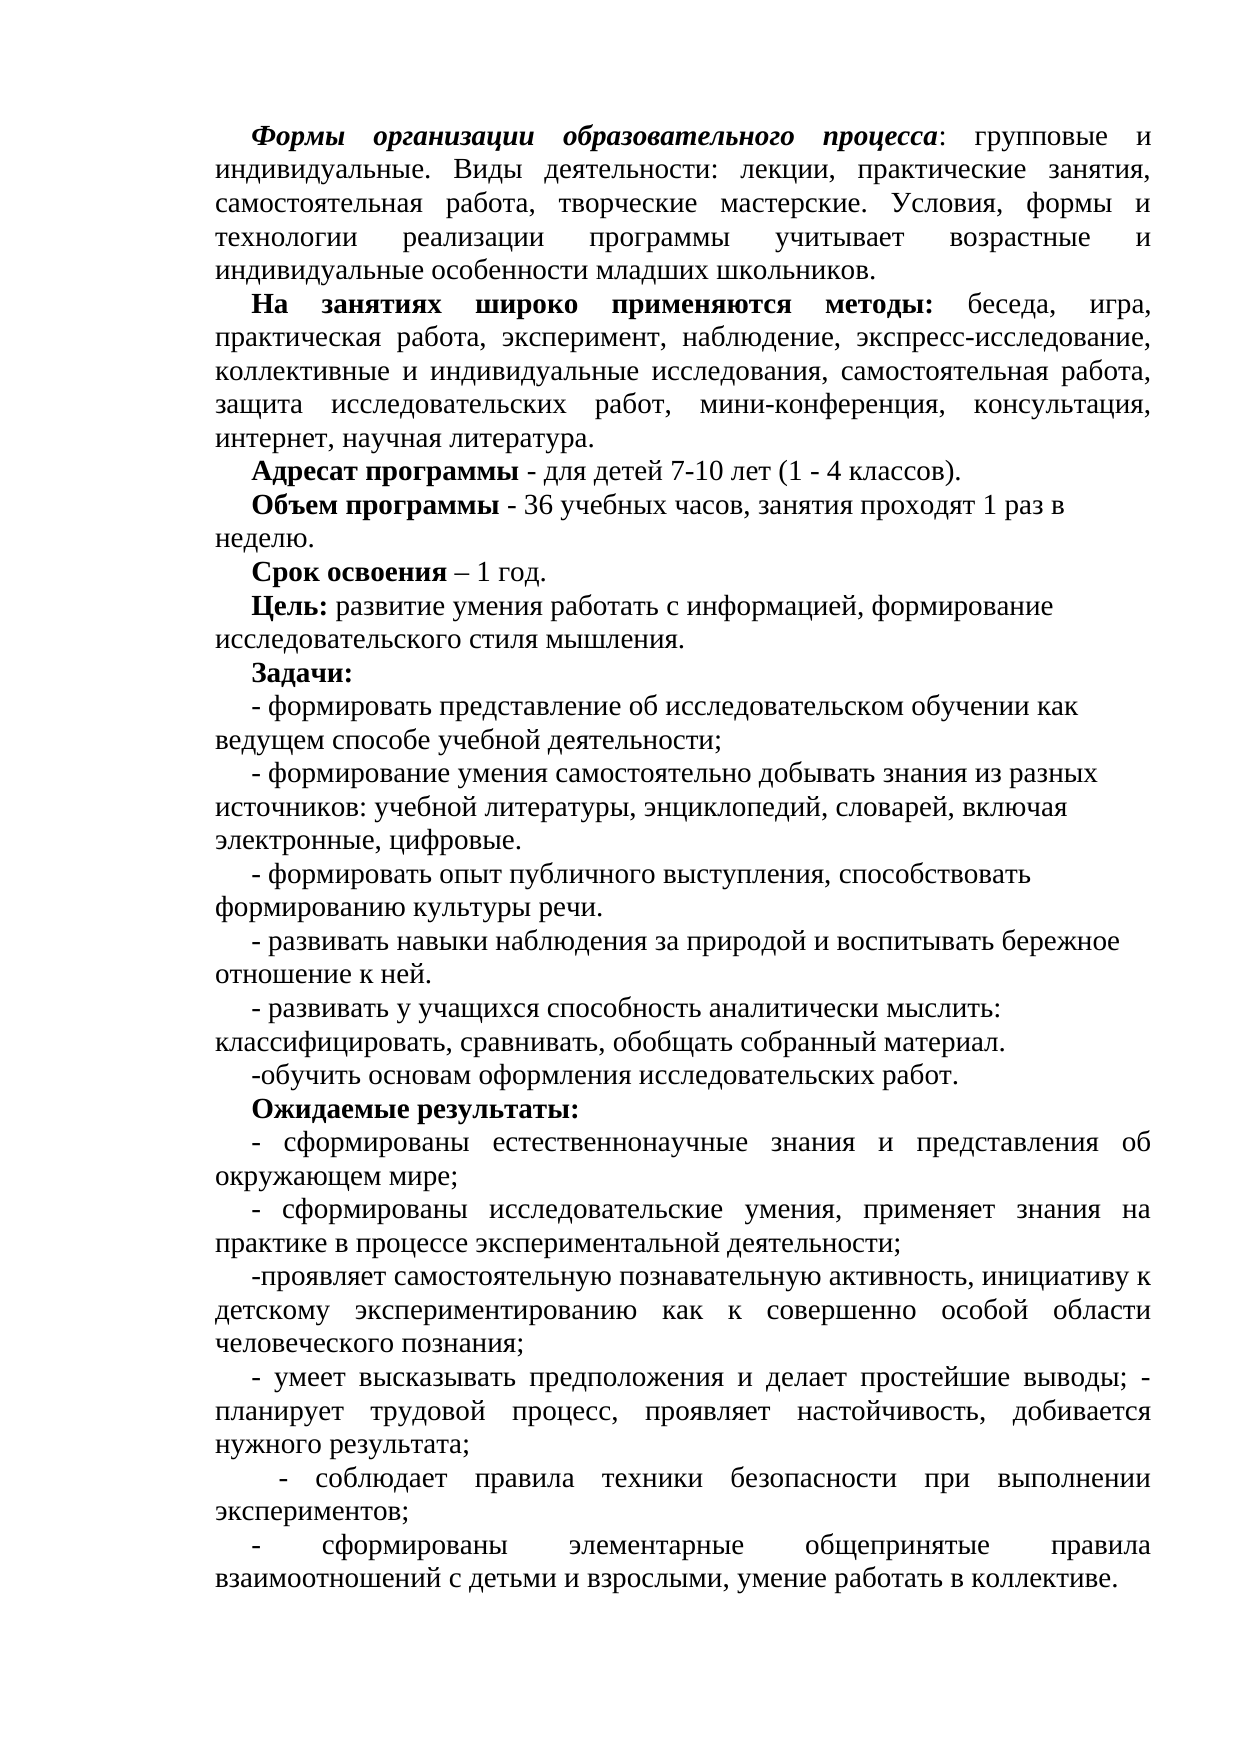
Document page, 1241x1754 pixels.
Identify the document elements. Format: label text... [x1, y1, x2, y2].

text - сформированы исследовательские умения, применяет знания на практике в процессе экспериментальной деятельности; [215, 1191, 1152, 1258]
text - сформированы элементарные общепринятые правила взаимоотношений с детьми и взрослыми, умение работать в коллективе. [215, 1527, 1152, 1594]
text Объем программы - 36 учебных часов, занятия проходят 1 раз в неделю. [215, 487, 1152, 554]
text Ожидаемые результаты: [215, 1091, 1152, 1124]
text Формы организации образовательного процесса: групповые и индивидуальные. Виды деятельности: лекции, практические занятия, самостоятельная работа, творческие мастерские. Условия, формы и технологии реализации программы учитывает возрастные и индивидуальные особенности младших школьников. [215, 118, 1152, 286]
text -обучить основам оформления исследовательских работ. [215, 1057, 1152, 1091]
text Срок освоения – 1 год. [215, 554, 1152, 588]
text - умеет высказывать предположения и делает простейшие выводы; - планирует трудовой процесс, проявляет настойчивость, добивается нужного результата; [215, 1359, 1152, 1460]
text - формирование умения самостоятельно добывать знания из разных источников: учебной литературы, энциклопедий, словарей, включая электронные, цифровые. [215, 755, 1152, 856]
text - развивать навыки наблюдения за природой и воспитывать бережное отношение к ней. [215, 923, 1152, 990]
text Адресат программы - для детей 7-10 лет (1 - 4 классов). [215, 453, 1152, 487]
text На занятиях широко применяются методы: беседа, игра, практическая работа, эксперимент, наблюдение, экспресс-исследование, коллективные и индивидуальные исследования, самостоятельная работа, защита исследовательских работ, мини-конференция, консультация, интернет, научная литература. [215, 286, 1152, 453]
text - сформированы естественнонаучные знания и представления об окружающем мире; [215, 1124, 1152, 1191]
text -проявляет самостоятельную познавательную активность, инициативу к детскому экспериментированию как к совершенно особой области человеческого познания; [215, 1258, 1152, 1359]
text Задачи: [215, 655, 1152, 688]
text - соблюдает правила техники безопасности при выполнении экспериментов; [215, 1460, 1152, 1527]
text - формировать представление об исследовательском обучении как ведущем способе учебной деятельности; [215, 688, 1152, 755]
text - развивать у учащихся способность аналитически мыслить: классифицировать, сравнивать, обобщать собранный материал. [215, 990, 1152, 1057]
text Цель: развитие умения работать с информацией, формирование исследовательского стиля мышления. [215, 588, 1152, 655]
text - формировать опыт публичного выступления, способствовать формированию культуры речи. [215, 856, 1152, 923]
